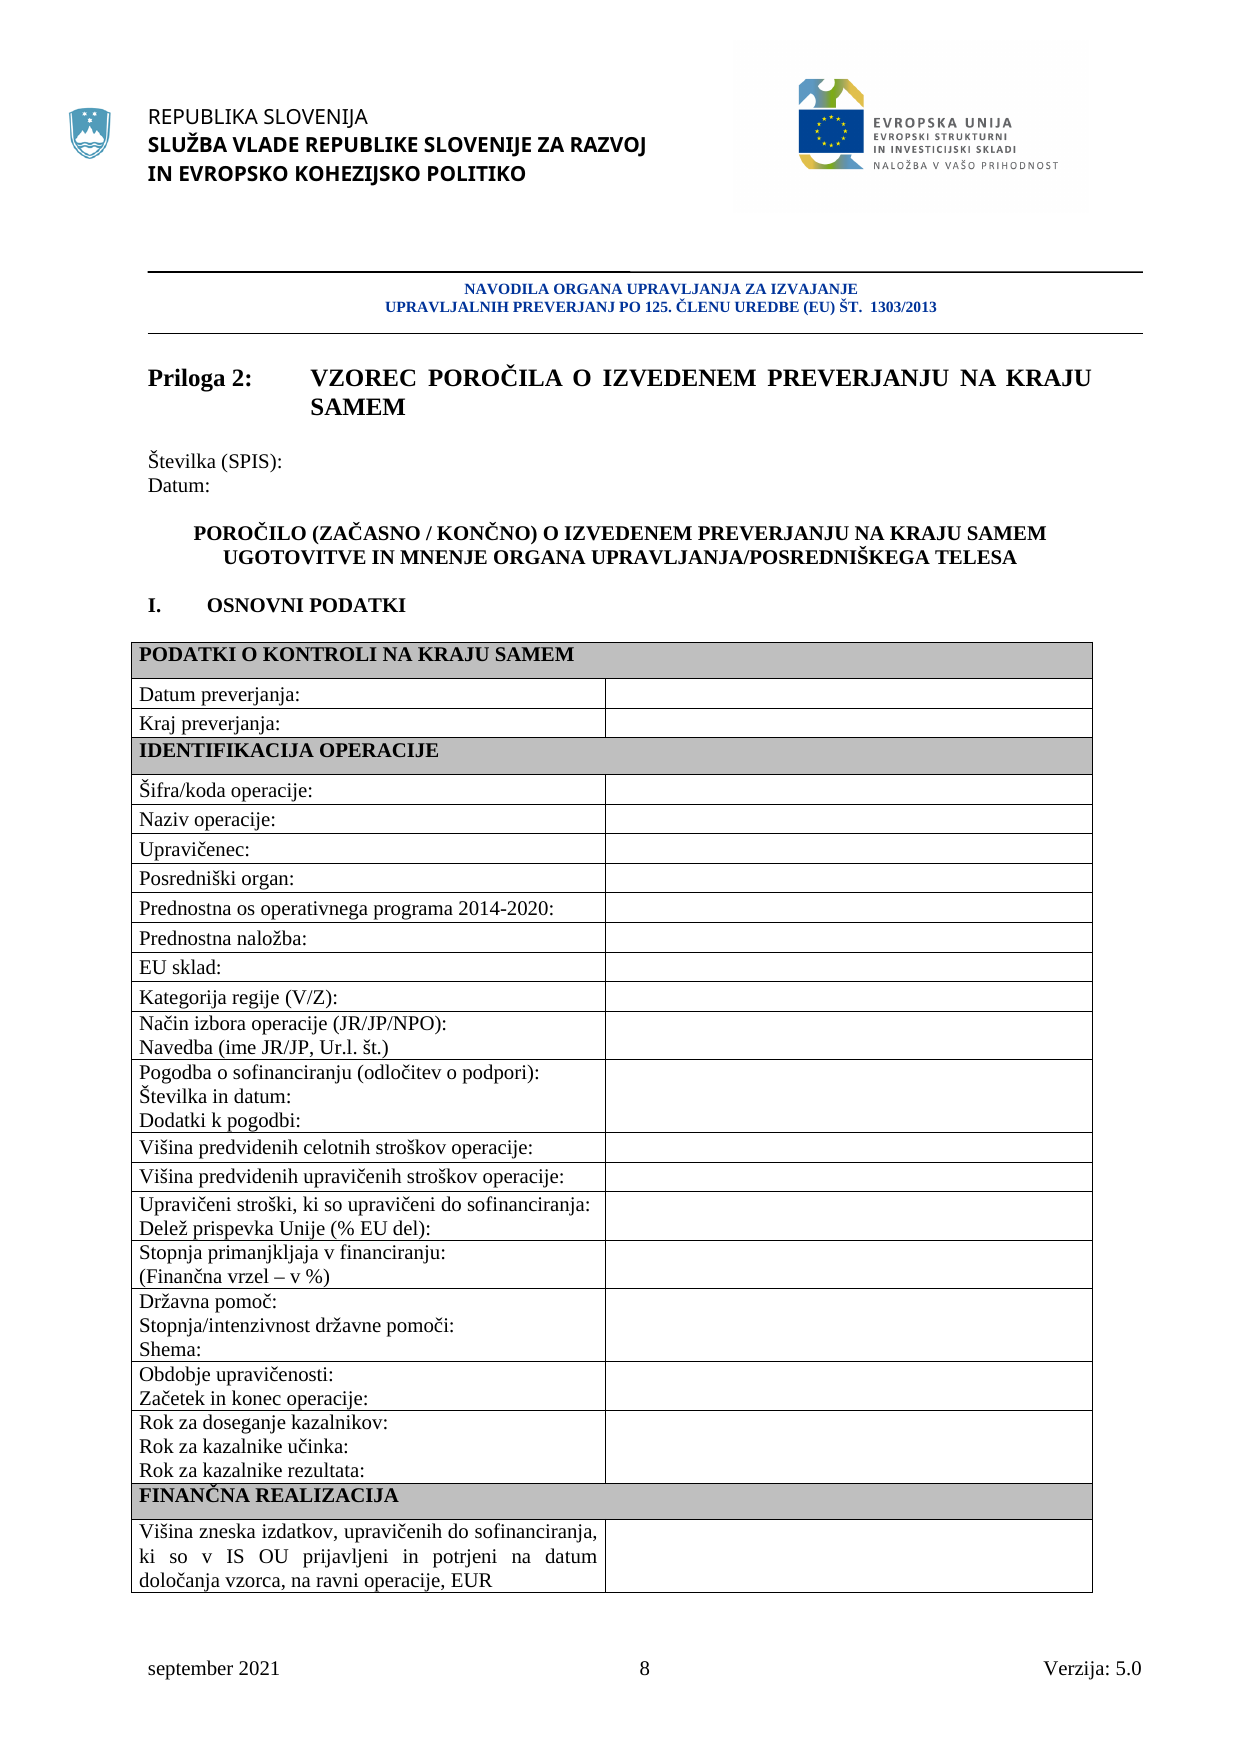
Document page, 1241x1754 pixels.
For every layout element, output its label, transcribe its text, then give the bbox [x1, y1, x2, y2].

table_cell Upravičeni stroški, ki so upravičeni do sofinanciranja: Delež prispevka Unije (% EU del): [132, 1192, 605, 1240]
table_cell Višina predvidenih celotnih stroškov operacije: [132, 1133, 605, 1161]
picture [732, 40, 1089, 213]
table_cell IDENTIFIKACIJA OPERACIJE [132, 738, 1092, 774]
table_cell Rok za doseganje kazalnikov: Rok za kazalnike učinka: Rok za kazalnike rezultata: [132, 1411, 605, 1482]
text Priloga 2: VZOREC POROČILA O IZVEDENEM PREVERJANJU NA KRAJU SAMEM [148, 363, 1093, 420]
table_cell Prednostna naložba: [132, 923, 605, 951]
table_cell [606, 679, 1092, 708]
table_cell [606, 1289, 1092, 1361]
table_cell Obdobje upravičenosti: Začetek in konec operacije: [132, 1362, 605, 1410]
table_cell [606, 709, 1092, 737]
table_cell [606, 1163, 1092, 1191]
table_cell Šifra/koda operacije: [132, 775, 605, 803]
table_cell [606, 982, 1092, 1011]
table_cell [606, 805, 1092, 833]
table_cell [606, 1520, 1092, 1592]
table_cell Višina zneska izdatkov, upravičenih do sofinanciranja, ki so v IS OU prijavljeni in potrjeni na datum določanja vzorca, na ravni operacije, EUR [132, 1520, 605, 1592]
table_cell Datum preverjanja: [132, 679, 605, 708]
table_cell [606, 1060, 1092, 1132]
table_cell [606, 1362, 1092, 1410]
picture [63, 102, 114, 159]
table_cell [606, 1192, 1092, 1240]
table_cell [606, 893, 1092, 922]
table_cell [606, 1133, 1092, 1161]
table_cell Kraj preverjanja: [132, 709, 605, 737]
table_cell Stopnja primanjkljaja v financiranju: (Finančna vrzel – v %) [132, 1241, 605, 1288]
table_cell Državna pomoč: Stopnja/intenzivnost državne pomoči: Shema: [132, 1289, 605, 1361]
table_cell [606, 775, 1092, 803]
table_header PODATKI O KONTROLI NA KRAJU SAMEM [132, 643, 1092, 678]
text Številka (SPIS): [148, 449, 1093, 473]
table_cell Posredniški organ: [132, 864, 605, 892]
table_cell Pogodba o sofinanciranju (odločitev o podpori): Številka in datum: Dodatki k pogodbi: [132, 1060, 605, 1132]
table_cell Kategorija regije (V/Z): [132, 982, 605, 1011]
text Datum: [148, 473, 1137, 497]
table_cell [606, 864, 1092, 892]
table_cell FINANČNA REALIZACIJA [132, 1484, 1092, 1519]
text UGOTOVITVE IN MNENJE ORGANA UPRAVLJANJA/POSREDNIŠKEGA TELESA [148, 545, 1093, 569]
table_cell Upravičenec: [132, 834, 605, 863]
table_cell [606, 923, 1092, 951]
table_cell EU sklad: [132, 953, 605, 981]
table_cell Naziv operacije: [132, 805, 605, 833]
table_cell [606, 834, 1092, 863]
table_cell [606, 953, 1092, 981]
text POROČILO (ZAČASNO / KONČNO) O IZVEDENEM PREVERJANJU NA KRAJU SAMEM [148, 521, 1093, 545]
table_cell [606, 1411, 1092, 1482]
table_cell [606, 1241, 1092, 1288]
table_cell [606, 1012, 1092, 1059]
table_cell Način izbora operacije (JR/JP/NPO): Navedba (ime JR/JP, Ur.l. št.) [132, 1012, 605, 1059]
table_cell Prednostna os operativnega programa 2014-2020: [132, 893, 605, 922]
table_cell Višina predvidenih upravičenih stroškov operacije: [132, 1163, 605, 1191]
text I. OSNOVNI PODATKI [148, 593, 1093, 617]
